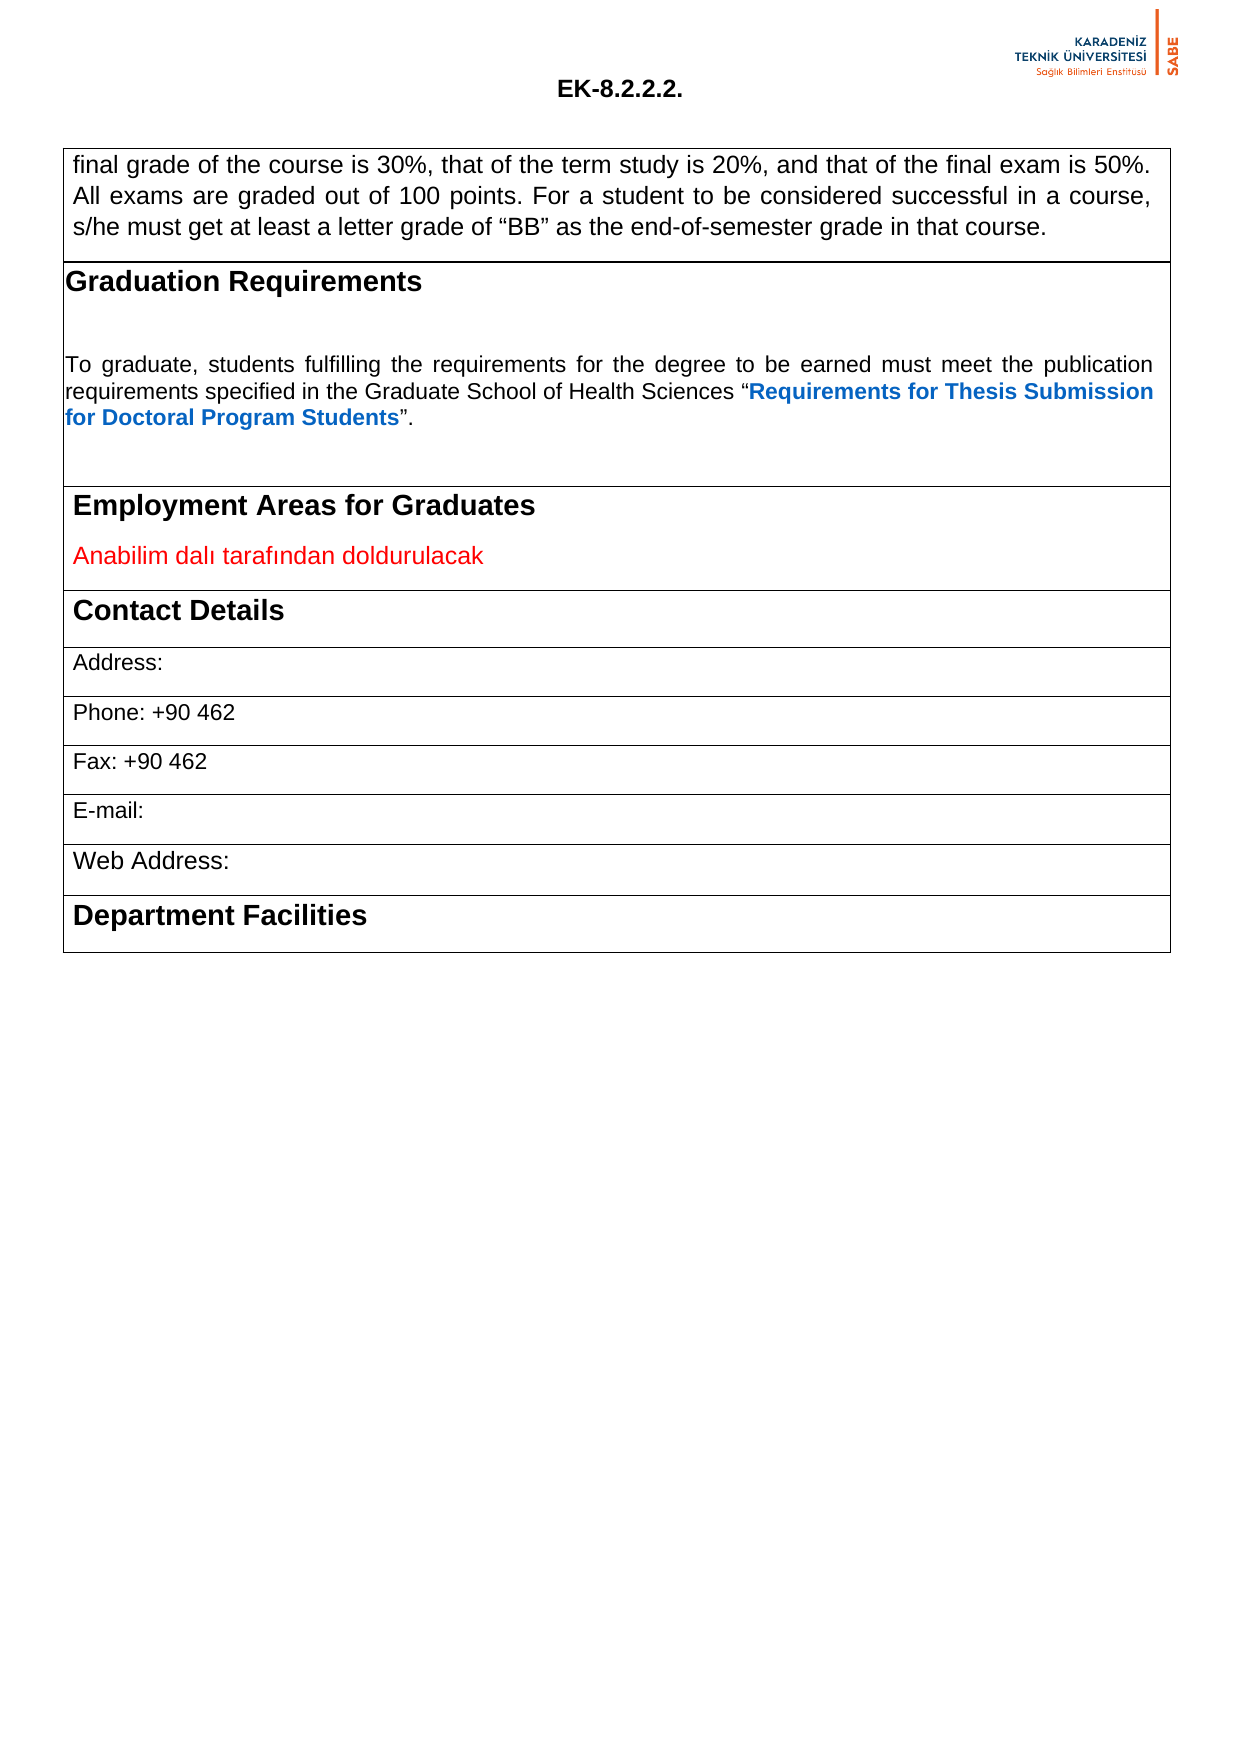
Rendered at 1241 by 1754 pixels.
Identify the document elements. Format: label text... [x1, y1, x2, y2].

table_cell Graduation Requirements To graduate, students fulfilling the requirements for the degree to be earned must meet the publication requirements specified in the Graduate School of Health Sciences “Requirements for Thesis Submission for Doctoral Program Students”. [64, 263, 1170, 486]
table_cell Web Address: [64, 845, 1170, 895]
table_cell Phone: +90 462 [64, 697, 1170, 745]
table_cell Contact Details [64, 591, 1170, 647]
picture [1010, 9, 1183, 80]
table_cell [64, 149, 1170, 261]
table_cell Address: [64, 648, 1170, 696]
table_cell E-mail: [64, 795, 1170, 844]
table_cell Fax: +90 462 [64, 746, 1170, 794]
table_cell Employment Areas for Graduates Anabilim dalı tarafından doldurulacak [64, 487, 1170, 590]
table_cell Department Facilities [64, 896, 1170, 952]
